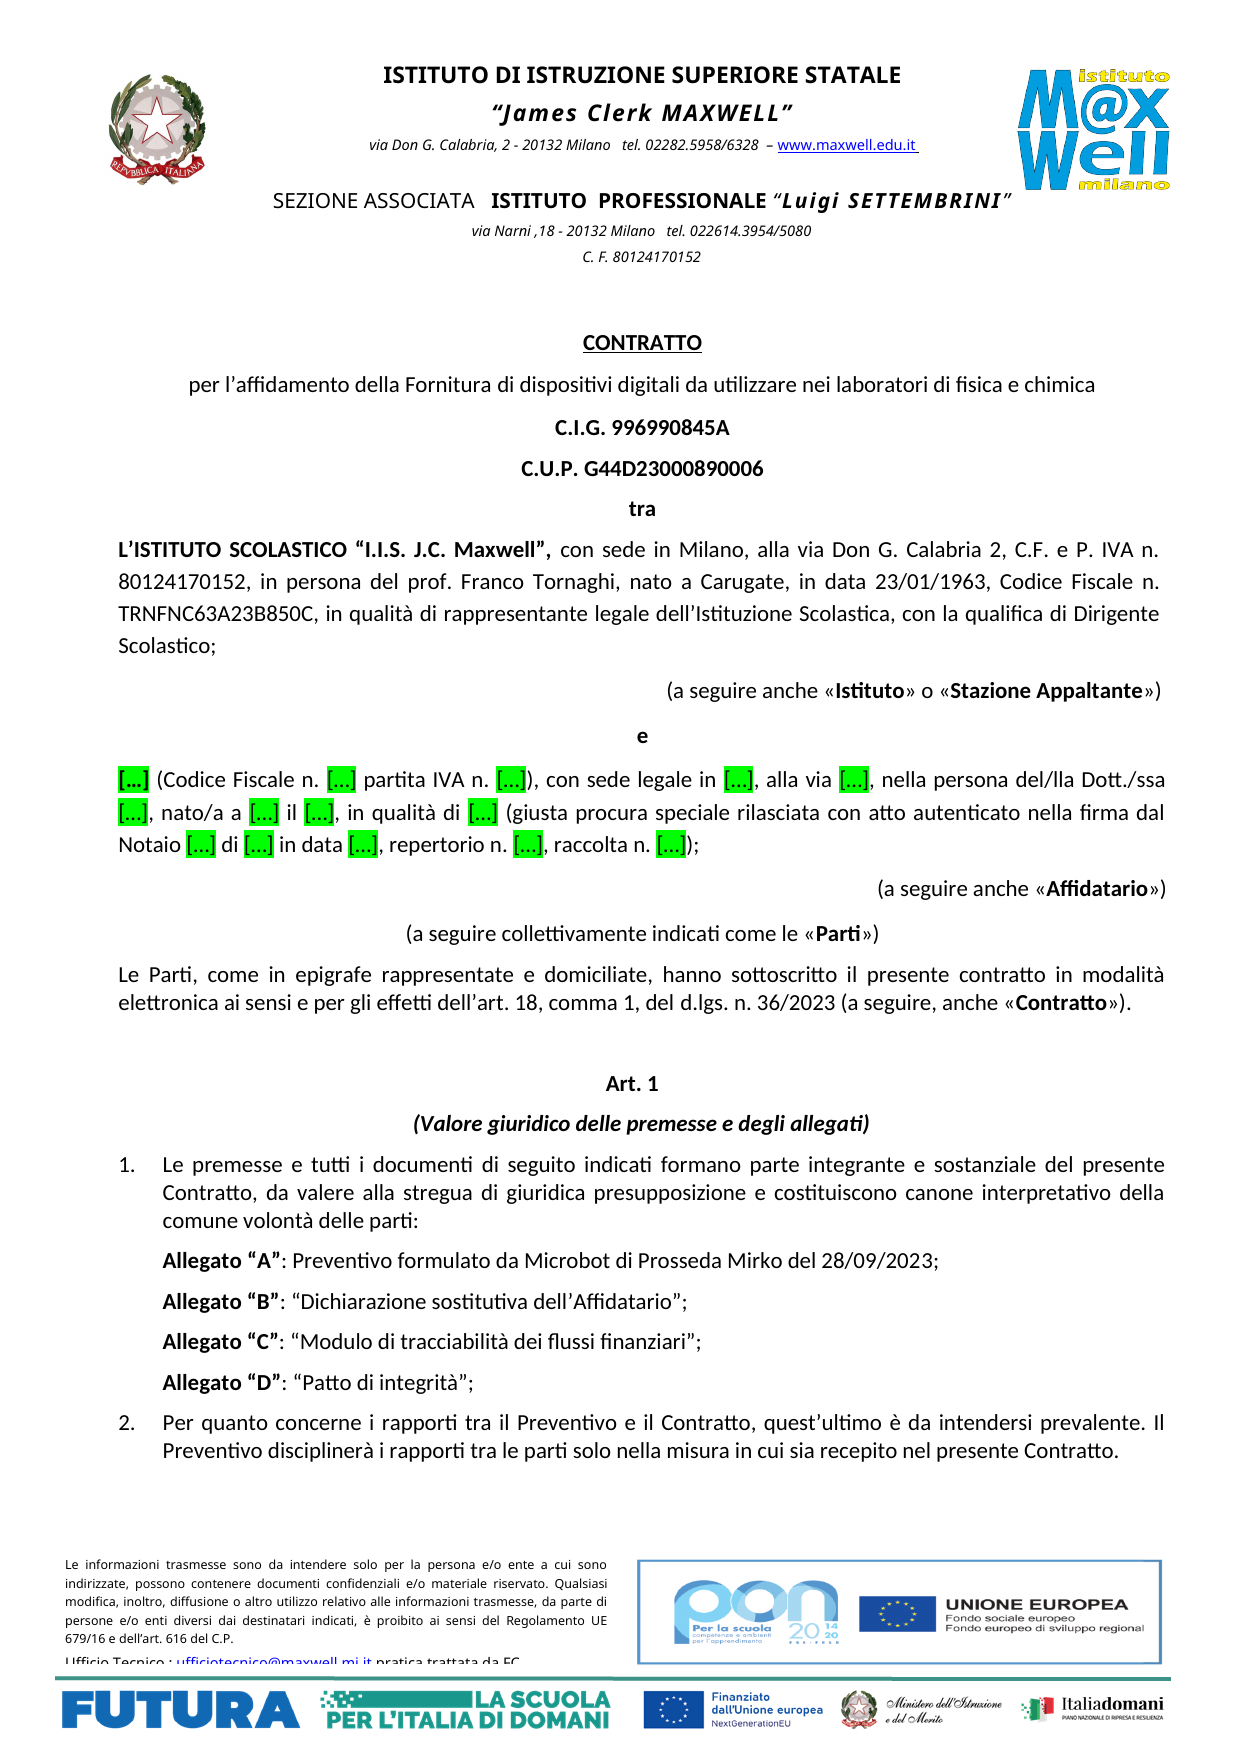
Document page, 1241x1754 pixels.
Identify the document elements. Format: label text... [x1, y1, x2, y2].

text Allegato “B”: “Dichiarazione sostitutiva dell’Affidatario”; [162, 1287, 1167, 1315]
text Le Parti, come in epigrafe rappresentate e domiciliate, hanno sottoscritto il presente contratto in modalità elettronica ai sensi e per gli effetti dell’art. 18, comma 1, del d.lgs. n. 36/2023 (a seguire, anche «Contratto»). [118, 960, 1167, 1016]
text CONTRATTO [118, 328, 1167, 356]
picture [628, 1551, 1167, 1672]
text Art. 1 [118, 1069, 1167, 1097]
text (Valore giuridico delle premesse e degli allegati) [118, 1109, 1167, 1137]
picture [1042, 162, 1050, 190]
text (a seguire anche «Istituto» o «Stazione Appaltante») [118, 676, 1161, 704]
text per l’affidamento della Fornitura di dispositivi digitali da utilizzare nei laboratori di fisica e chimica [118, 371, 1167, 399]
picture [1047, 69, 1055, 95]
picture [1017, 69, 1170, 190]
text Allegato “D”: “Patto di integrità”; [162, 1368, 1167, 1396]
text tra [118, 494, 1167, 522]
text C.I.G. 996990845A [118, 413, 1167, 441]
list Per quanto concerne i rapporti tra il Preventivo e il Contratto, quest’ultimo è da intendersi prevalente. Il Preventivo disciplinerà i rapporti tra le parti solo nella misura in cui sia recepito nel presente Contratto. [118, 1408, 1167, 1464]
text C.U.P. G44D23000890006 [118, 454, 1167, 482]
text L’ISTITUTO SCOLASTICO “I.I.S. J.C. Maxwell”, con sede in Milano, alla via Don G. Calabria 2, C.F. e P. IVA n. 80124170152, in persona del prof. Franco Tornaghi, nato a Carugate, in data 23/01/1963, Codice Fiscale n. TRNFNC63A23B850C, in qualità di rappresentante legale dell’Istituzione Scolastica, con la qualifica di Dirigente Scolastico; [118, 535, 1161, 659]
text (a seguire collettivamente indicati come le «Parti») [118, 919, 1167, 947]
picture [105, 69, 212, 190]
text Allegato “C”: “Modulo di tracciabilità dei flussi finanziari”; [162, 1327, 1167, 1356]
text […] (Codice Fiscale n. […] partita IVA n. […]), con sede legale in […], alla via […], nella persona del/lla Dott./ssa […], nato/a a […] il […], in qualità di […] (giusta procura speciale rilasciata con atto autenticato nella firma dal Notaio […] di […] in data […], repertorio n. […], raccolta n. […]); [118, 766, 1167, 858]
list Le premesse e tutti i documenti di seguito indicati formano parte integrante e sostanziale del presente Contratto, da valere alla stregua di giuridica presupposizione e costituiscono canone interpretativo della comune volontà delle parti: [118, 1150, 1167, 1234]
text Allegato “A”: Preventivo formulato da Microbot di Prosseda Mirko del 28/09/2023; [162, 1246, 1167, 1274]
picture [1017, 135, 1025, 190]
text e [118, 721, 1167, 749]
picture [31, 1674, 1213, 1736]
text (a seguire anche «Affidatario») [118, 874, 1167, 903]
